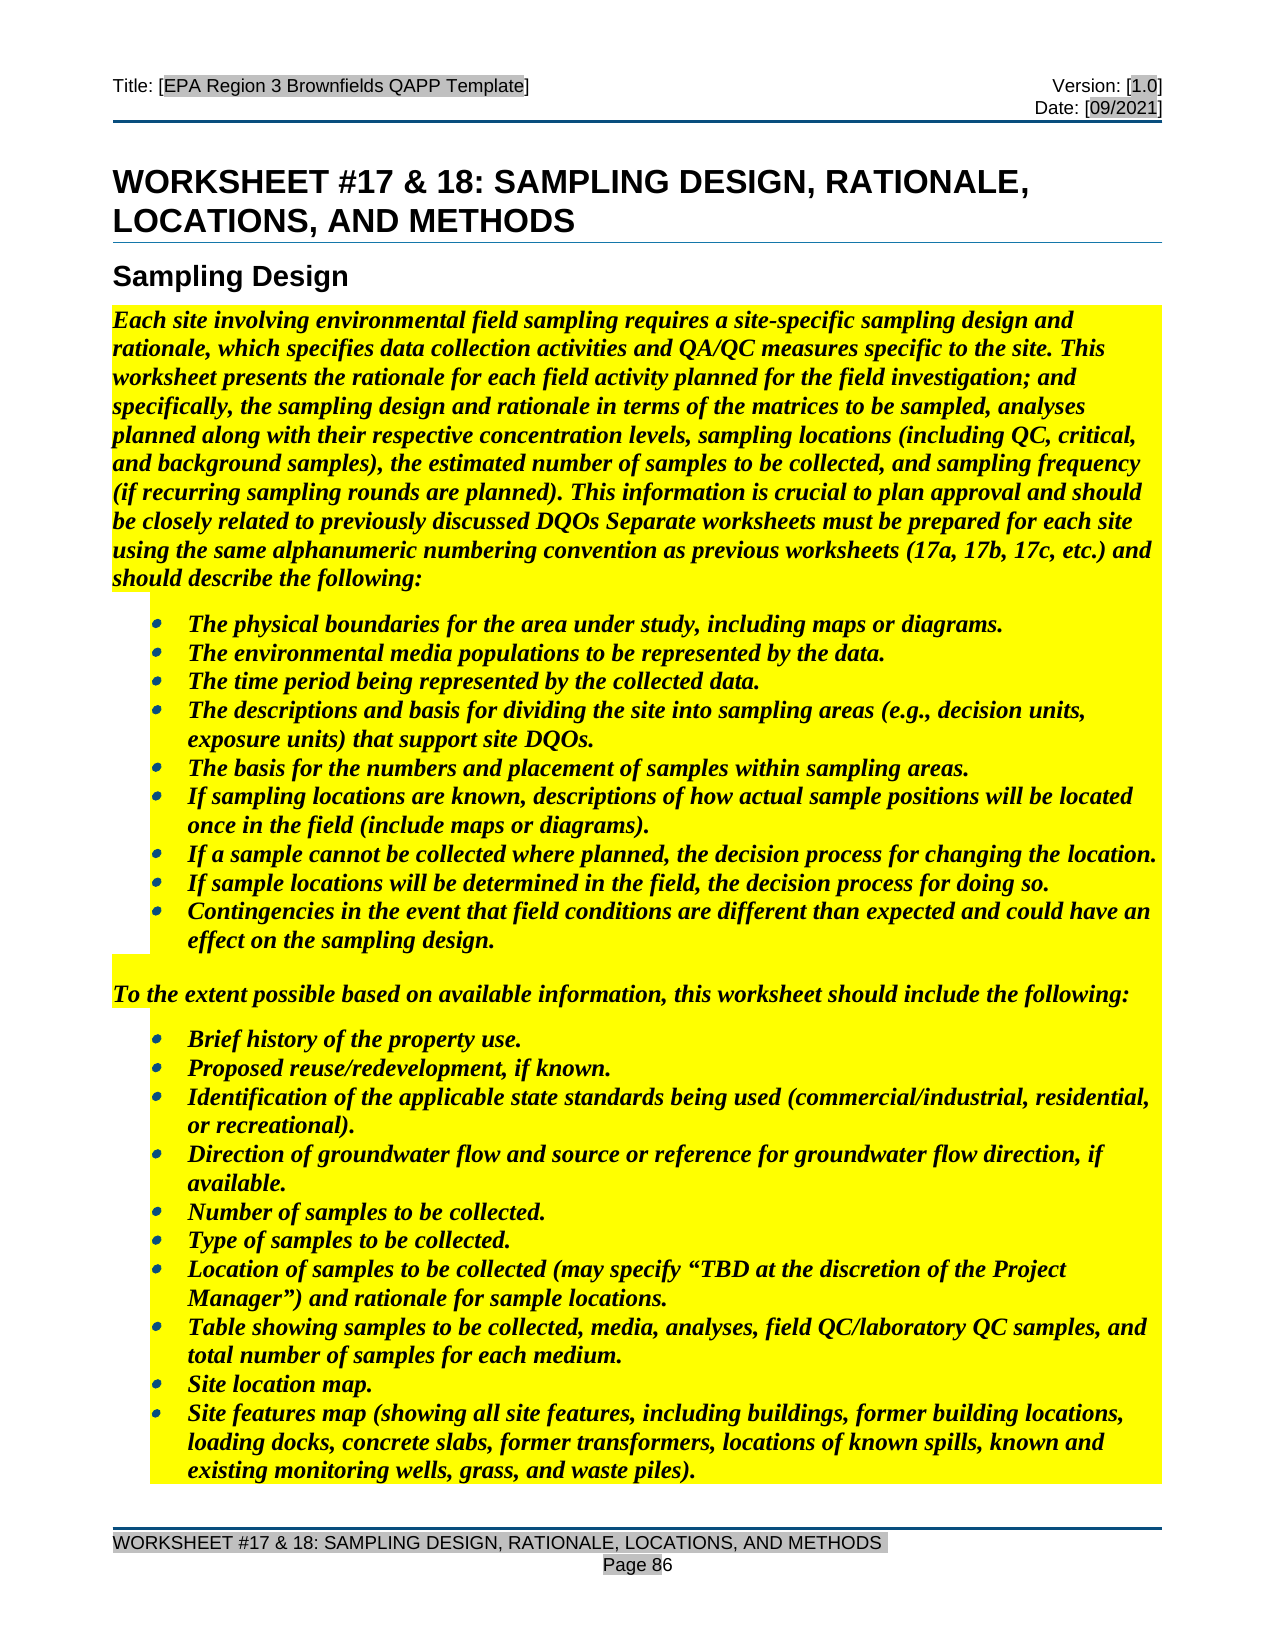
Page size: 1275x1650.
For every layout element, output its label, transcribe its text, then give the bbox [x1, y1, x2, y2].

text Type of samples to be collected. [150, 1226, 1162, 1254]
text Identification of the applicable state standards being used (commercial/industrial, residential, or recreational). [150, 1082, 1162, 1139]
subtitle Sampling Design [112, 259, 1162, 292]
text Location of samples to be collected (may specify “TBD at the discretion of the Project Manager”) and rationale for sample locations. [150, 1254, 1162, 1312]
text Brief history of the property use. [150, 1024, 1162, 1053]
text To the extent possible based on available information, this worksheet should include the following: [112, 979, 1162, 1008]
text Proposed reuse/redevelopment, if known. [150, 1053, 1162, 1082]
text The descriptions and basis for dividing the site into sampling areas (e.g., decision units, exposure units) that support site DQOs. [150, 695, 1162, 753]
text Site features map (showing all site features, including buildings, former building locations, loading docks, concrete slabs, former transformers, locations of known spills, known and existing monitoring wells, grass, and waste piles). [150, 1398, 1162, 1484]
text If a sample cannot be collected where planned, the decision process for changing the location. [150, 839, 1162, 868]
text If sampling locations are known, descriptions of how actual sample positions will be located once in the field (include maps or diagrams). [150, 781, 1162, 839]
text Table showing samples to be collected, media, analyses, field QC/laboratory QC samples, and total number of samples for each medium. [150, 1312, 1162, 1369]
text Contingencies in the event that field conditions are different than expected and could have an effect on the sampling design. [150, 896, 1162, 954]
text The physical boundaries for the area under study, including maps or diagrams. [150, 609, 1162, 638]
text The time period being represented by the collected data. [150, 666, 1162, 695]
text Each site involving environmental field sampling requires a site-specific sampling design and rationale, which specifies data collection activities and QA/QC measures specific to the site. This worksheet presents the rationale for each field activity planned for the field investigation; and specifically, the sampling design and rationale in terms of the matrices to be sampled, analyses planned along with their respective concentration levels, sampling locations (including QC, critical, and background samples), the estimated number of samples to be collected, and sampling frequency (if recurring sampling rounds are planned). This information is crucial to plan approval and should be closely related to previously discussed DQOs Separate worksheets must be prepared for each site using the same alphanumeric numbering convention as previous worksheets (17a, 17b, 17c, etc.) and should describe the following: [112, 305, 1162, 592]
text Number of samples to be collected. [150, 1197, 1162, 1226]
text The environmental media populations to be represented by the data. [150, 638, 1162, 666]
text If sample locations will be determined in the field, the decision process for doing so. [150, 868, 1162, 896]
subtitle WORKSHEET #17 & 18: SAMPLING DESIGN, RATIONALE, LOCATIONS, AND METHODS [112, 162, 1162, 242]
text The basis for the numbers and placement of samples within sampling areas. [150, 753, 1162, 781]
text Direction of groundwater flow and source or reference for groundwater flow direction, if available. [150, 1139, 1162, 1197]
text Site location map. [150, 1369, 1162, 1398]
